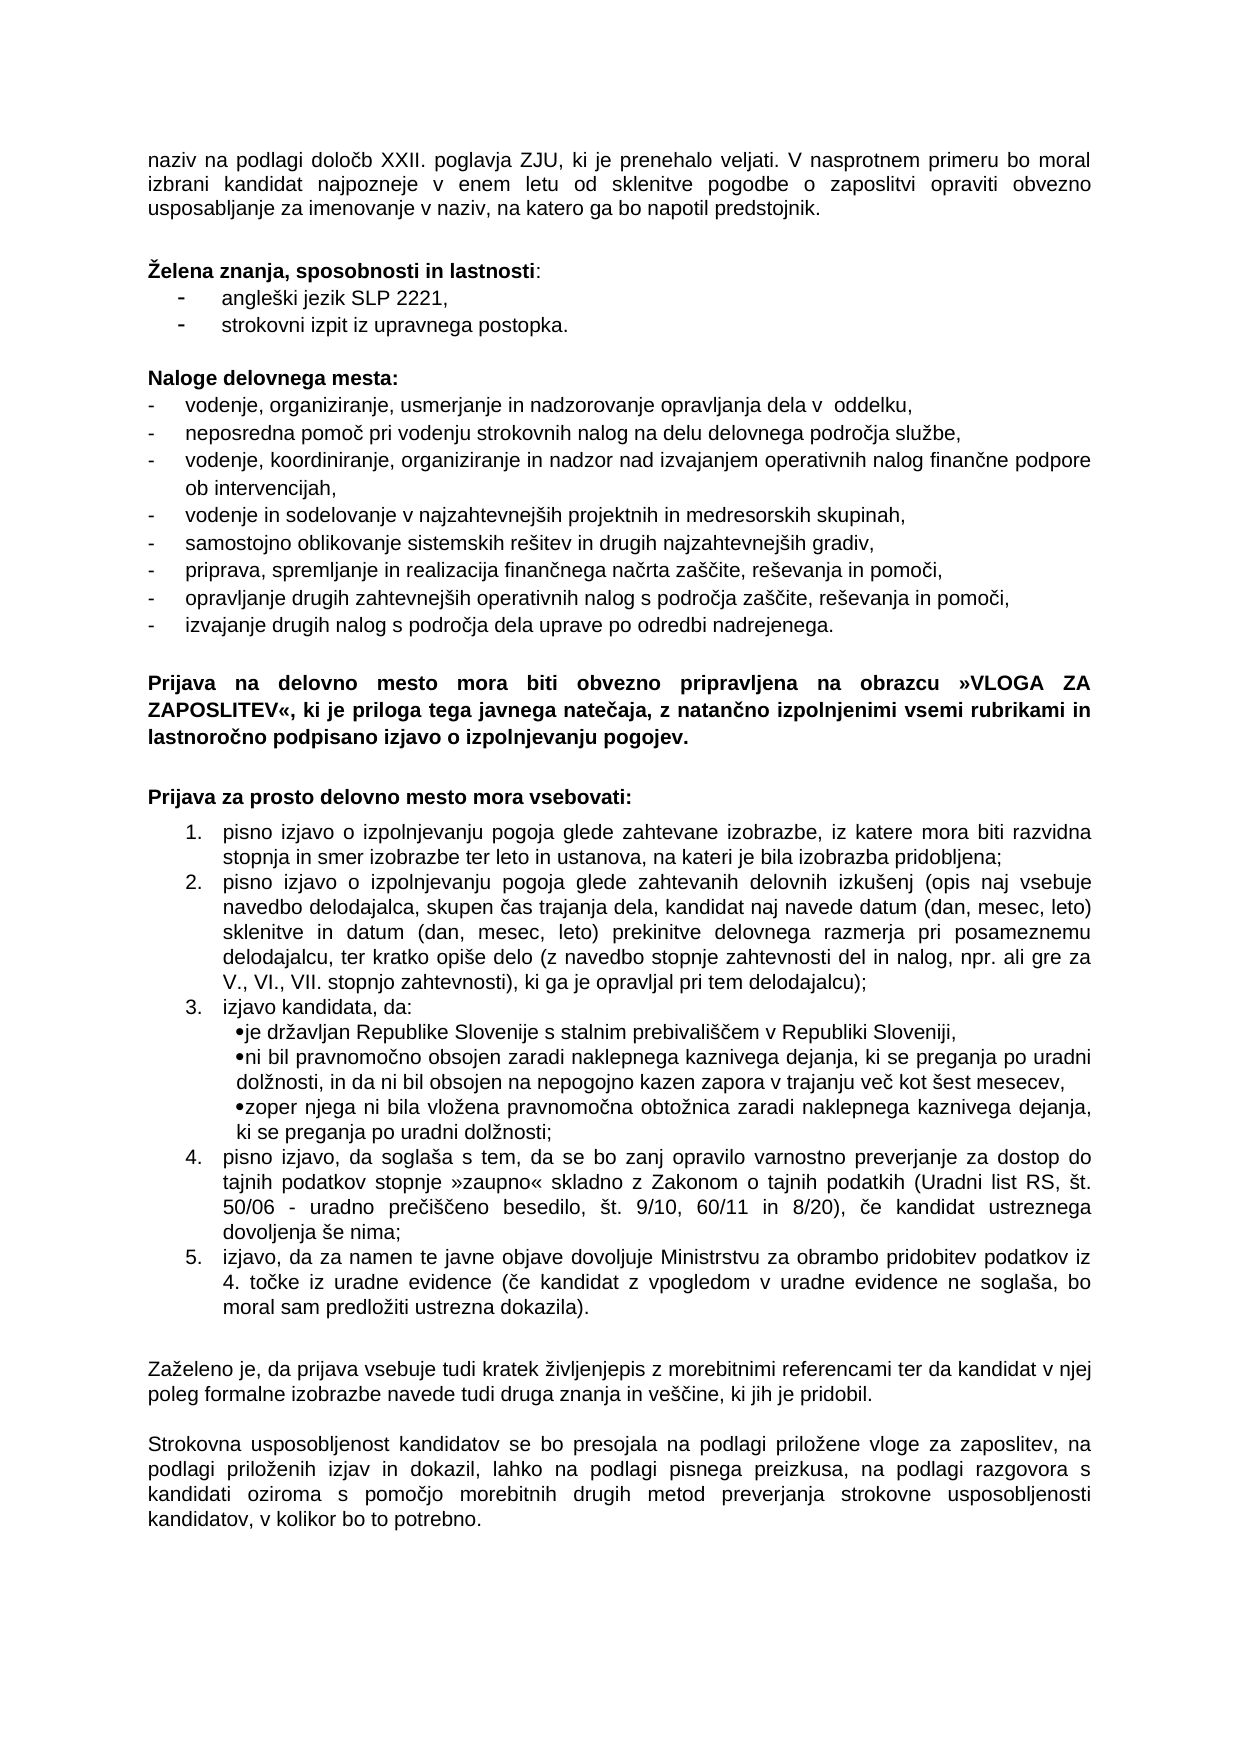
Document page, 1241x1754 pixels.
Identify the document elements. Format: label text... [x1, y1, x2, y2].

text Strokovna usposobljenost kandidatov se bo presojala na podlagi priložene vloge za zaposlitev, na podlagi priloženih izjav in dokazil, lahko na podlagi pisnega preizkusa, na podlagi razgovora s kandidati oziroma s pomočjo morebitnih drugih metod preverjanja strokovne usposobljenosti kandidatov, v kolikor bo to potrebno. [148, 1430, 1093, 1530]
list samostojno oblikovanje sistemskih rešitev in drugih najzahtevnejših gradiv, [148, 530, 1093, 554]
list priprava, spremljanje in realizacija finančnega načrta zaščite, reševanja in pomoči, [148, 558, 1093, 582]
list vodenje in sodelovanje v najzahtevnejših projektnih in medresorskih skupinah, [148, 503, 1093, 527]
list vodenje, organiziranje, usmerjanje in nadzorovanje opravljanja dela v oddelku, [148, 393, 1093, 417]
list zoper njega ni bila vložena pravnomočna obtožnica zaradi naklepnega kaznivega dejanja, ki se preganja po uradni dolžnosti; [236, 1094, 1093, 1144]
list je državljan Republike Slovenije s stalnim prebivališčem v Republiki Sloveniji, [236, 1019, 1093, 1044]
list izvajanje drugih nalog s področja dela uprave po odredbi nadrejenega. [148, 613, 1093, 637]
list pisno izjavo, da soglaša s tem, da se bo zanj opravilo varnostno preverjanje za dostop do tajnih podatkov stopnje »zaupno« skladno z Zakonom o tajnih podatkih (Uradni list RS, št. 50/06 - uradno prečiščeno besedilo, št. 9/10, 60/11 in 8/20), če kandidat ustreznega dovoljenja še nima; [185, 1144, 1093, 1244]
list izjavo kandidata, da: [185, 994, 1093, 1019]
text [148, 148, 1093, 219]
list pisno izjavo o izpolnjevanju pogoja glede zahtevanih delovnih izkušenj (opis naj vsebuje navedbo delodajalca, skupen čas trajanja dela, kandidat naj navede datum (dan, mesec, leto) sklenitve in datum (dan, mesec, leto) prekinitve delovnega razmerja pri posameznemu delodajalcu, ter kratko opiše delo (z navedbo stopnje zahtevnosti del in nalog, npr. ali gre za V., VI., VII. stopnjo zahtevnosti), ki ga je opravljal pri tem delodajalcu); [185, 869, 1093, 994]
list pisno izjavo o izpolnjevanju pogoja glede zahtevane izobrazbe, iz katere mora biti razvidna stopnja in smer izobrazbe ter leto in ustanova, na kateri je bila izobrazba pridobljena; [185, 819, 1093, 869]
text Zaželeno je, da prijava vsebuje tudi kratek življenjepis z morebitnimi referencami ter da kandidat v njej poleg formalne izobrazbe navede tudi druga znanja in veščine, ki jih je pridobil. [148, 1355, 1093, 1405]
text Naloge delovnega mesta: [148, 365, 1093, 389]
list vodenje, koordiniranje, organiziranje in nadzor nad izvajanjem operativnih nalog finančne podpore ob intervencijah, [148, 448, 1093, 499]
list izjavo, da za namen te javne objave dovoljuje Ministrstvu za obrambo pridobitev podatkov iz 4. točke iz uradne evidence (če kandidat z vpogledom v uradne evidence ne soglaša, bo moral sam predložiti ustrezna dokazila). [185, 1244, 1093, 1319]
list opravljanje drugih zahtevnejših operativnih nalog s področja zaščite, reševanja in pomoči, [148, 585, 1093, 609]
text Prijava na delovno mesto mora biti obvezno pripravljena na obrazcu »VLOGA ZA ZAPOSLITEV«, ki je priloga tega javnega natečaja, z natančno izpolnjenimi vsemi rubrikami in lastnoročno podpisano izjavo o izpolnjevanju pogojev. [148, 668, 1093, 749]
list ni bil pravnomočno obsojen zaradi naklepnega kaznivega dejanja, ki se preganja po uradni dolžnosti, in da ni bil obsojen na nepogojno kazen zapora v trajanju več kot šest mesecev, [236, 1044, 1093, 1094]
list neposredna pomoč pri vodenju strokovnih nalog na delu delovnega področja službe, [148, 420, 1093, 444]
list angleški jezik SLP 2221, [177, 284, 1093, 311]
text Želena znanja, sposobnosti in lastnosti: [148, 257, 1093, 284]
list strokovni izpit iz upravnega postopka. [177, 311, 1093, 338]
text Prijava za prosto delovno mesto mora vsebovati: [148, 783, 1093, 808]
